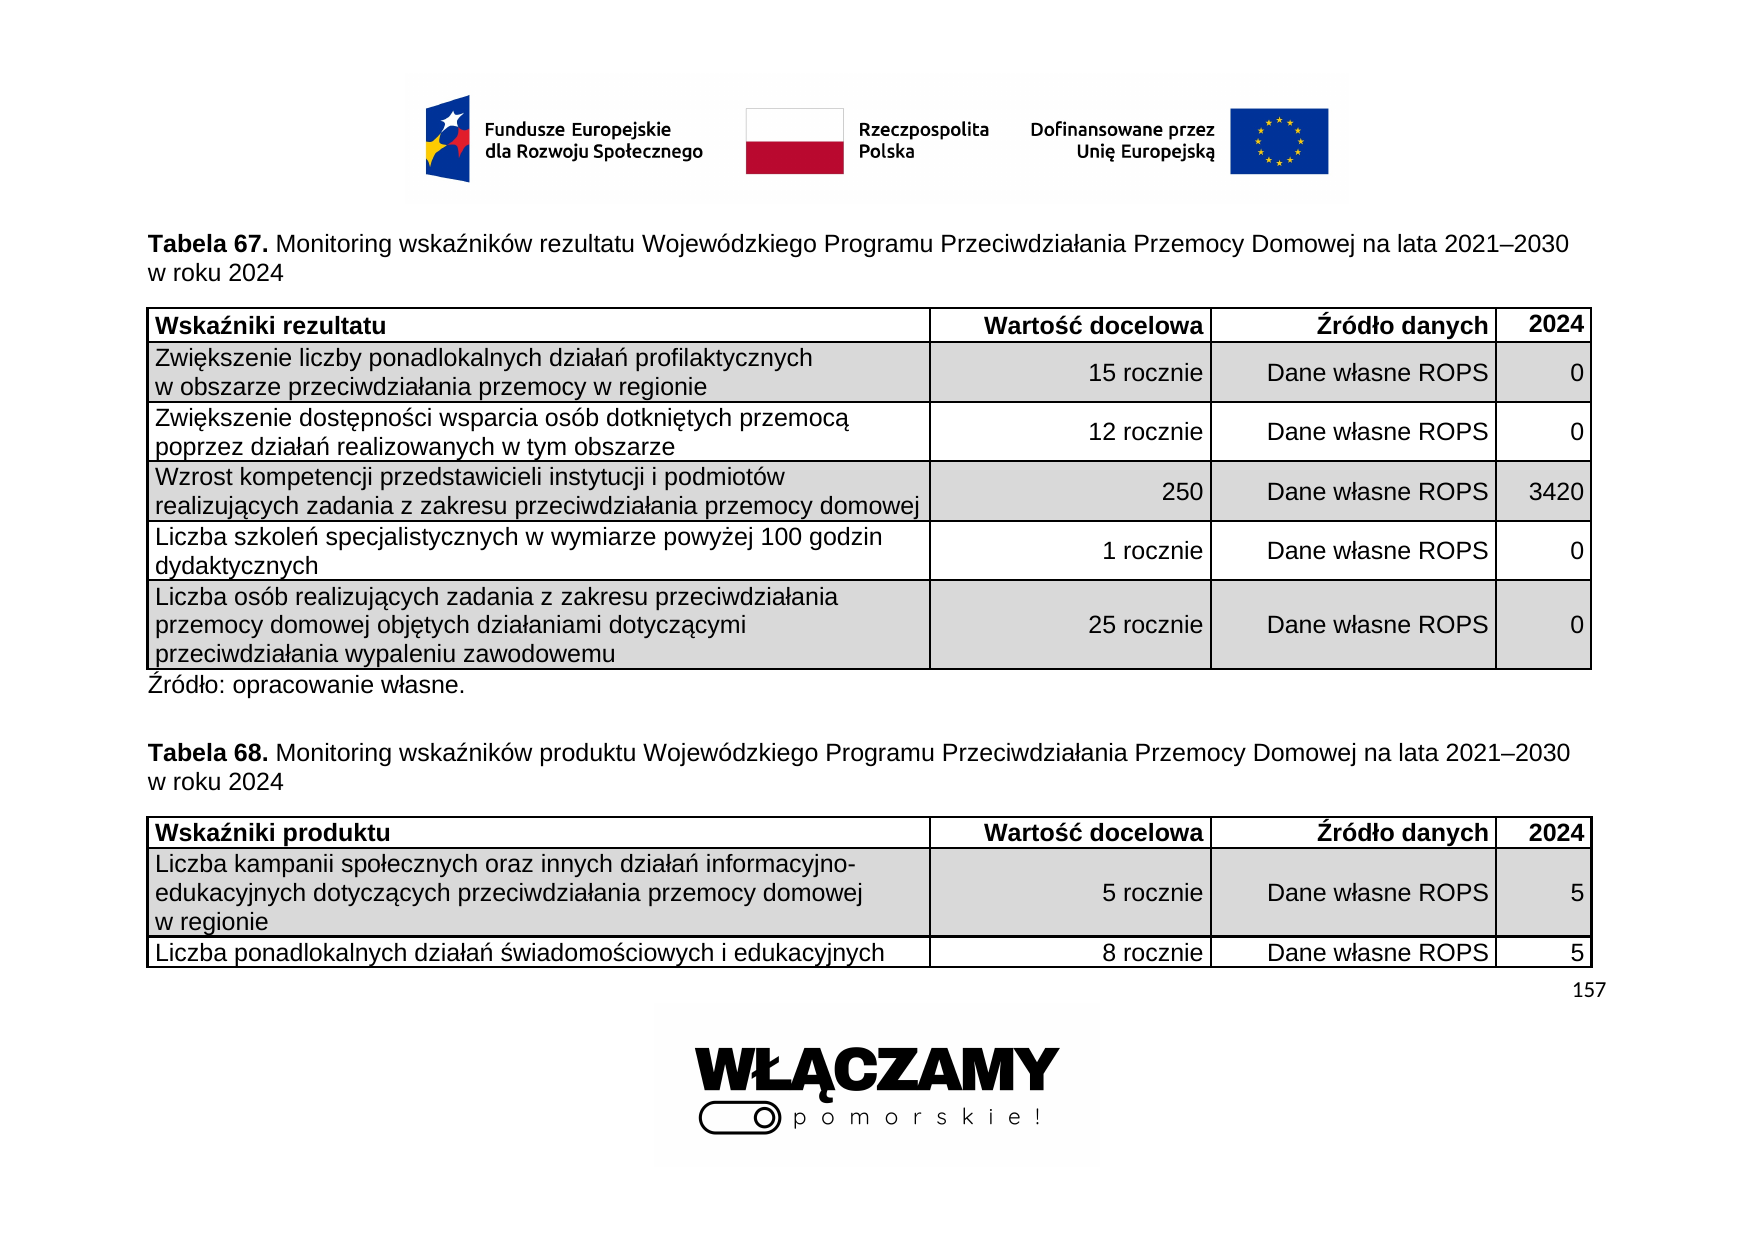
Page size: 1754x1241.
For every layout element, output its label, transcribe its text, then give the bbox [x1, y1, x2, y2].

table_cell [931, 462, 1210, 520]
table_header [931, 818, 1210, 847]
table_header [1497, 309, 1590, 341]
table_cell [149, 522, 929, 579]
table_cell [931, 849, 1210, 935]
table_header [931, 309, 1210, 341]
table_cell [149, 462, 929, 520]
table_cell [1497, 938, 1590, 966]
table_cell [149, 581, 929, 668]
picture [653, 1003, 1101, 1167]
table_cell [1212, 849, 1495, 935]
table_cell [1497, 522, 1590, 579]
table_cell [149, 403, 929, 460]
text Źródło: opracowanie własne. [148, 670, 1606, 698]
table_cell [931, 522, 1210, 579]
picture [404, 73, 1350, 204]
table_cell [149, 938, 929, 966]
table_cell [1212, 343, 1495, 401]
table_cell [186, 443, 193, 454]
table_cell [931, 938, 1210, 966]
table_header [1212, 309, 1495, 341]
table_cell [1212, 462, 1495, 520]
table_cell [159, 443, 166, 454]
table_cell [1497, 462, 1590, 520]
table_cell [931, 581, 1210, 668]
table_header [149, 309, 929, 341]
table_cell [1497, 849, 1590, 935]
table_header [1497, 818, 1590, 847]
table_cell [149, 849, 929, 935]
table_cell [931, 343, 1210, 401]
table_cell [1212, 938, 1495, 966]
text Tabela 68. Monitoring wskaźników produktu Wojewódzkiego Programu Przeciwdziałania Przemocy Domowej na lata 2021–2030 w roku 2024 [148, 738, 1606, 795]
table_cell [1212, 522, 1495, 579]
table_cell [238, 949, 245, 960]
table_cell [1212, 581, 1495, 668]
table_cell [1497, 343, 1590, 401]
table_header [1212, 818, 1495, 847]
text Tabela 67. Monitoring wskaźników rezultatu Wojewódzkiego Programu Przeciwdziałania Przemocy Domowej na lata 2021–2030 w roku 2024 [148, 229, 1606, 286]
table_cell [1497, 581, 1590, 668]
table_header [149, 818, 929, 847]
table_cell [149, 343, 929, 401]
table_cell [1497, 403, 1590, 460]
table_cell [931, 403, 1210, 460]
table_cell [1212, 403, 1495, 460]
